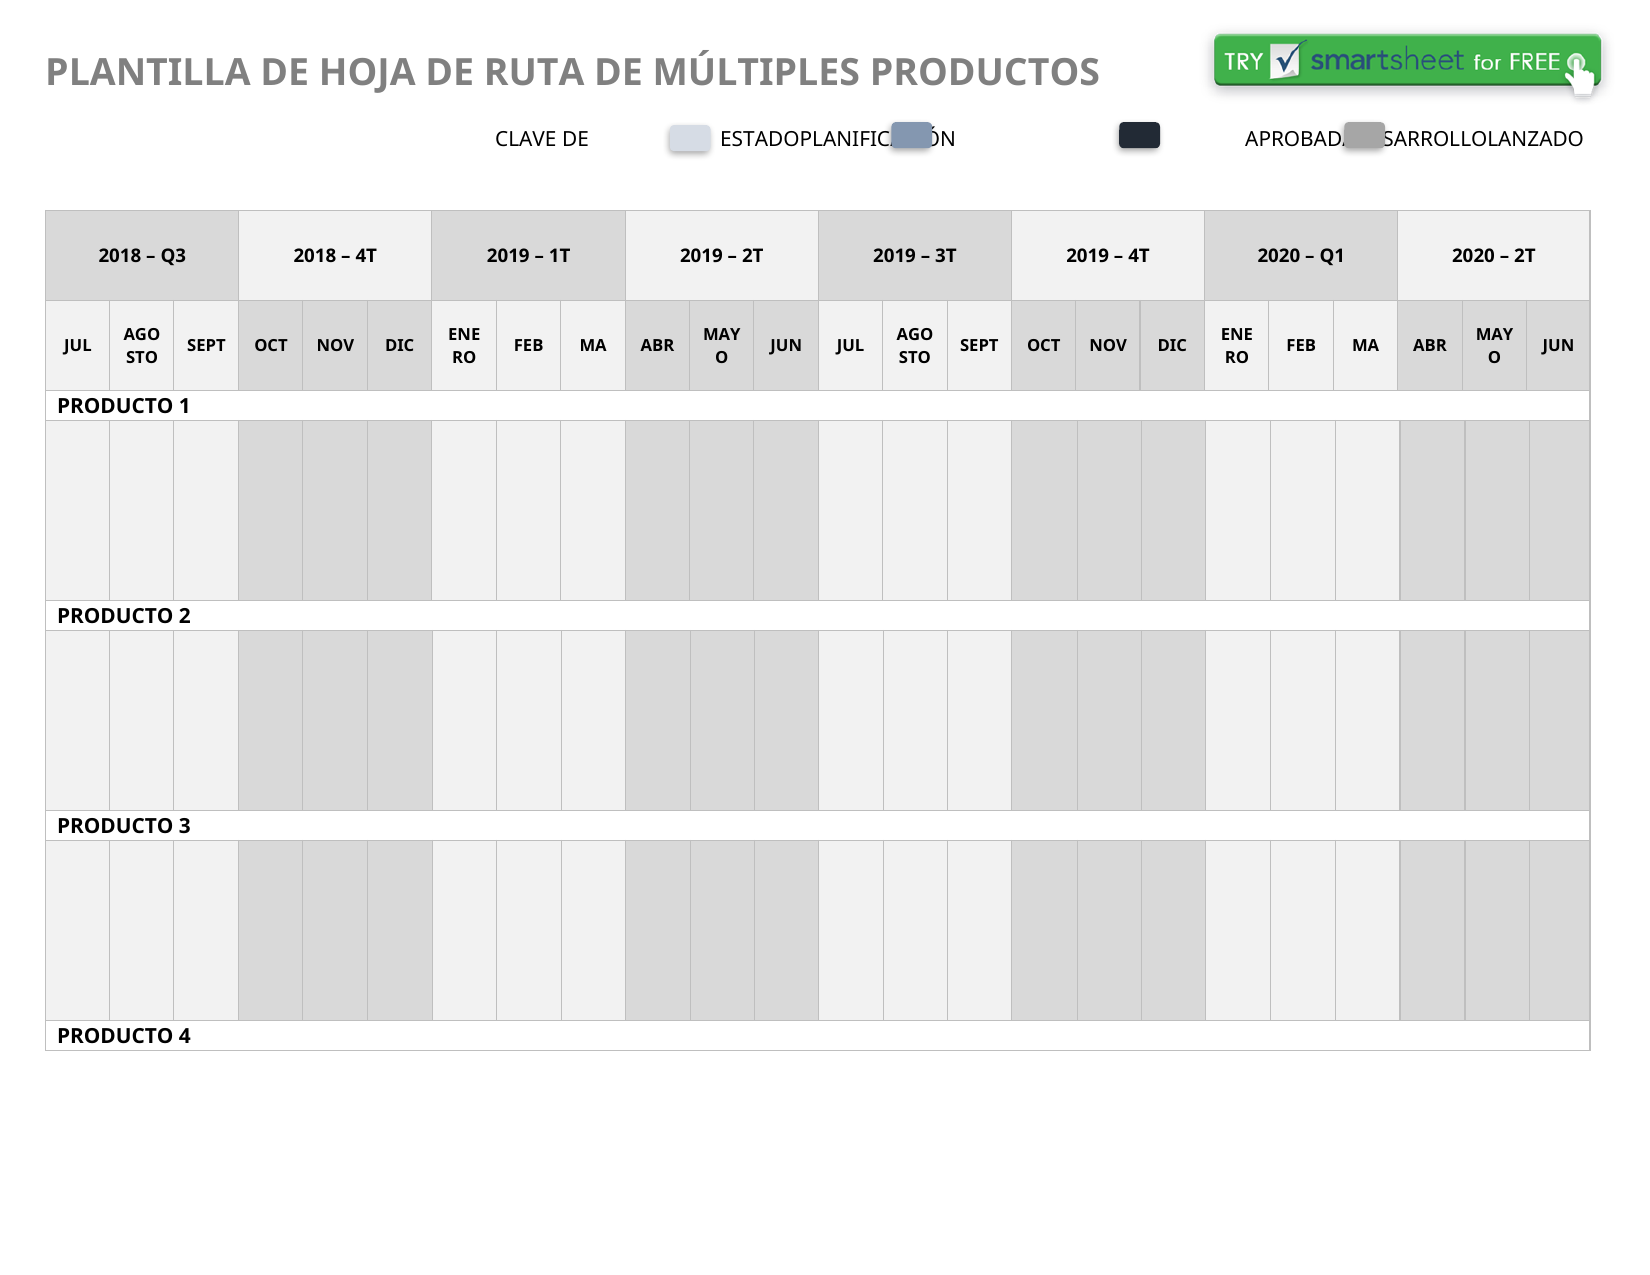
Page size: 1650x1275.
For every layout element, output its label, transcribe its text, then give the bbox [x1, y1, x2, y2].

table_cell SEPT [948, 301, 1011, 390]
table_cell [174, 841, 238, 1020]
table_cell MA [1334, 301, 1397, 390]
table_cell [1078, 421, 1141, 600]
table_cell JUN [754, 301, 818, 390]
table_cell DIC [1141, 301, 1204, 390]
table_cell [561, 421, 625, 600]
table_cell [433, 631, 496, 810]
table_cell ENERO [432, 301, 496, 390]
table_cell [1466, 841, 1529, 1020]
table_cell [1206, 841, 1270, 1020]
table_cell [239, 421, 302, 600]
table_cell [1206, 631, 1270, 810]
table_cell [46, 631, 109, 810]
table_cell [1401, 421, 1464, 600]
table_cell [1466, 421, 1529, 600]
table_cell [819, 631, 883, 810]
table_cell FEB [1269, 301, 1333, 390]
table_cell [1078, 631, 1141, 810]
table_cell [1530, 841, 1589, 1020]
table_cell [691, 631, 754, 810]
table_cell [497, 631, 561, 810]
table_cell [884, 841, 947, 1020]
table_header 2019 – 1T [432, 211, 625, 300]
table_cell ABR [626, 301, 689, 390]
table_cell [626, 841, 690, 1020]
table_cell [1206, 421, 1270, 600]
table_cell PRODUCTO 1 [46, 391, 1589, 420]
table_cell [174, 421, 238, 600]
table_cell DIC [368, 301, 431, 390]
table_cell [690, 421, 753, 600]
table_cell [1078, 841, 1141, 1020]
table_header 2018 – Q3 [46, 211, 238, 300]
table_cell [1530, 631, 1589, 810]
picture [1199, 23, 1615, 106]
table_cell [754, 421, 818, 600]
table_cell [433, 841, 496, 1020]
table_cell [1142, 841, 1205, 1020]
table_cell [303, 631, 367, 810]
table_cell [1012, 421, 1077, 600]
table_cell PRODUCTO 3 [46, 811, 1589, 840]
table_header 2019 – 3T [819, 211, 1011, 300]
table_cell PRODUCTO 4 [46, 1021, 1589, 1050]
table_cell ENERO [1205, 301, 1268, 390]
table_cell [46, 421, 109, 600]
text CLAVE DE ESTADOPLANIFICACIÓN APROBADADESARROLLOLANZADO [420, 124, 1605, 181]
table_cell PRODUCTO 2 [46, 601, 1589, 630]
text PLANTILLA DE HOJA DE RUTA DE MÚLTIPLES PRODUCTOS [45, 45, 1199, 96]
table_cell [303, 841, 367, 1020]
table_cell [368, 631, 432, 810]
table_cell [46, 841, 109, 1020]
table_cell [110, 841, 173, 1020]
table_cell [948, 631, 1011, 810]
table_cell [110, 421, 173, 600]
table_cell [1012, 841, 1077, 1020]
table_cell [1271, 631, 1335, 810]
table_cell [562, 841, 625, 1020]
table_cell ABR [1398, 301, 1462, 390]
table_cell [1336, 631, 1399, 810]
table_cell MAYO [1463, 301, 1526, 390]
table_cell MAYO [690, 301, 753, 390]
table_header 2020 – Q1 [1205, 211, 1397, 300]
table_cell JUN [1527, 301, 1589, 390]
table_cell OCT [1012, 301, 1075, 390]
table_cell JUL [819, 301, 882, 390]
table_cell MA [561, 301, 625, 390]
table_cell [755, 631, 818, 810]
table_cell [368, 841, 432, 1020]
table_cell [497, 841, 561, 1020]
table_cell OCT [239, 301, 302, 390]
table_cell SEPT [174, 301, 238, 390]
table_cell [626, 421, 689, 600]
table_cell JUL [46, 301, 109, 390]
table_cell [239, 841, 302, 1020]
table_cell AGOSTO [883, 301, 947, 390]
table_header 2018 – 4T [239, 211, 431, 300]
table_cell [1271, 421, 1335, 600]
table_cell [819, 841, 883, 1020]
table_cell [368, 421, 431, 600]
table_cell FEB [497, 301, 560, 390]
table_cell [1142, 631, 1205, 810]
table_cell [1142, 421, 1205, 600]
table_cell [1012, 631, 1077, 810]
table_cell NOV [303, 301, 367, 390]
table_cell [174, 631, 238, 810]
table_cell [432, 421, 496, 600]
table_cell [755, 841, 818, 1020]
table_cell AGOSTO [110, 301, 173, 390]
table_header 2019 – 2T [626, 211, 818, 300]
table_cell [110, 631, 173, 810]
table_cell [497, 421, 560, 600]
table_header 2020 – 2T [1398, 211, 1589, 300]
table_cell [1530, 421, 1589, 600]
table_cell [1466, 631, 1529, 810]
table_cell NOV [1076, 301, 1139, 390]
table_cell [819, 421, 882, 600]
table_cell [1336, 841, 1399, 1020]
table_cell [562, 631, 625, 810]
table_cell [1271, 841, 1335, 1020]
table_cell [1336, 421, 1399, 600]
table_cell [883, 421, 947, 600]
table_cell [239, 631, 302, 810]
table_cell [626, 631, 690, 810]
table_cell [1401, 631, 1464, 810]
table_cell [948, 841, 1011, 1020]
table_header 2019 – 4T [1012, 211, 1204, 300]
table_cell [884, 631, 947, 810]
table_cell [303, 421, 367, 600]
table_cell [691, 841, 754, 1020]
table_cell [948, 421, 1011, 600]
table_cell [1401, 841, 1464, 1020]
